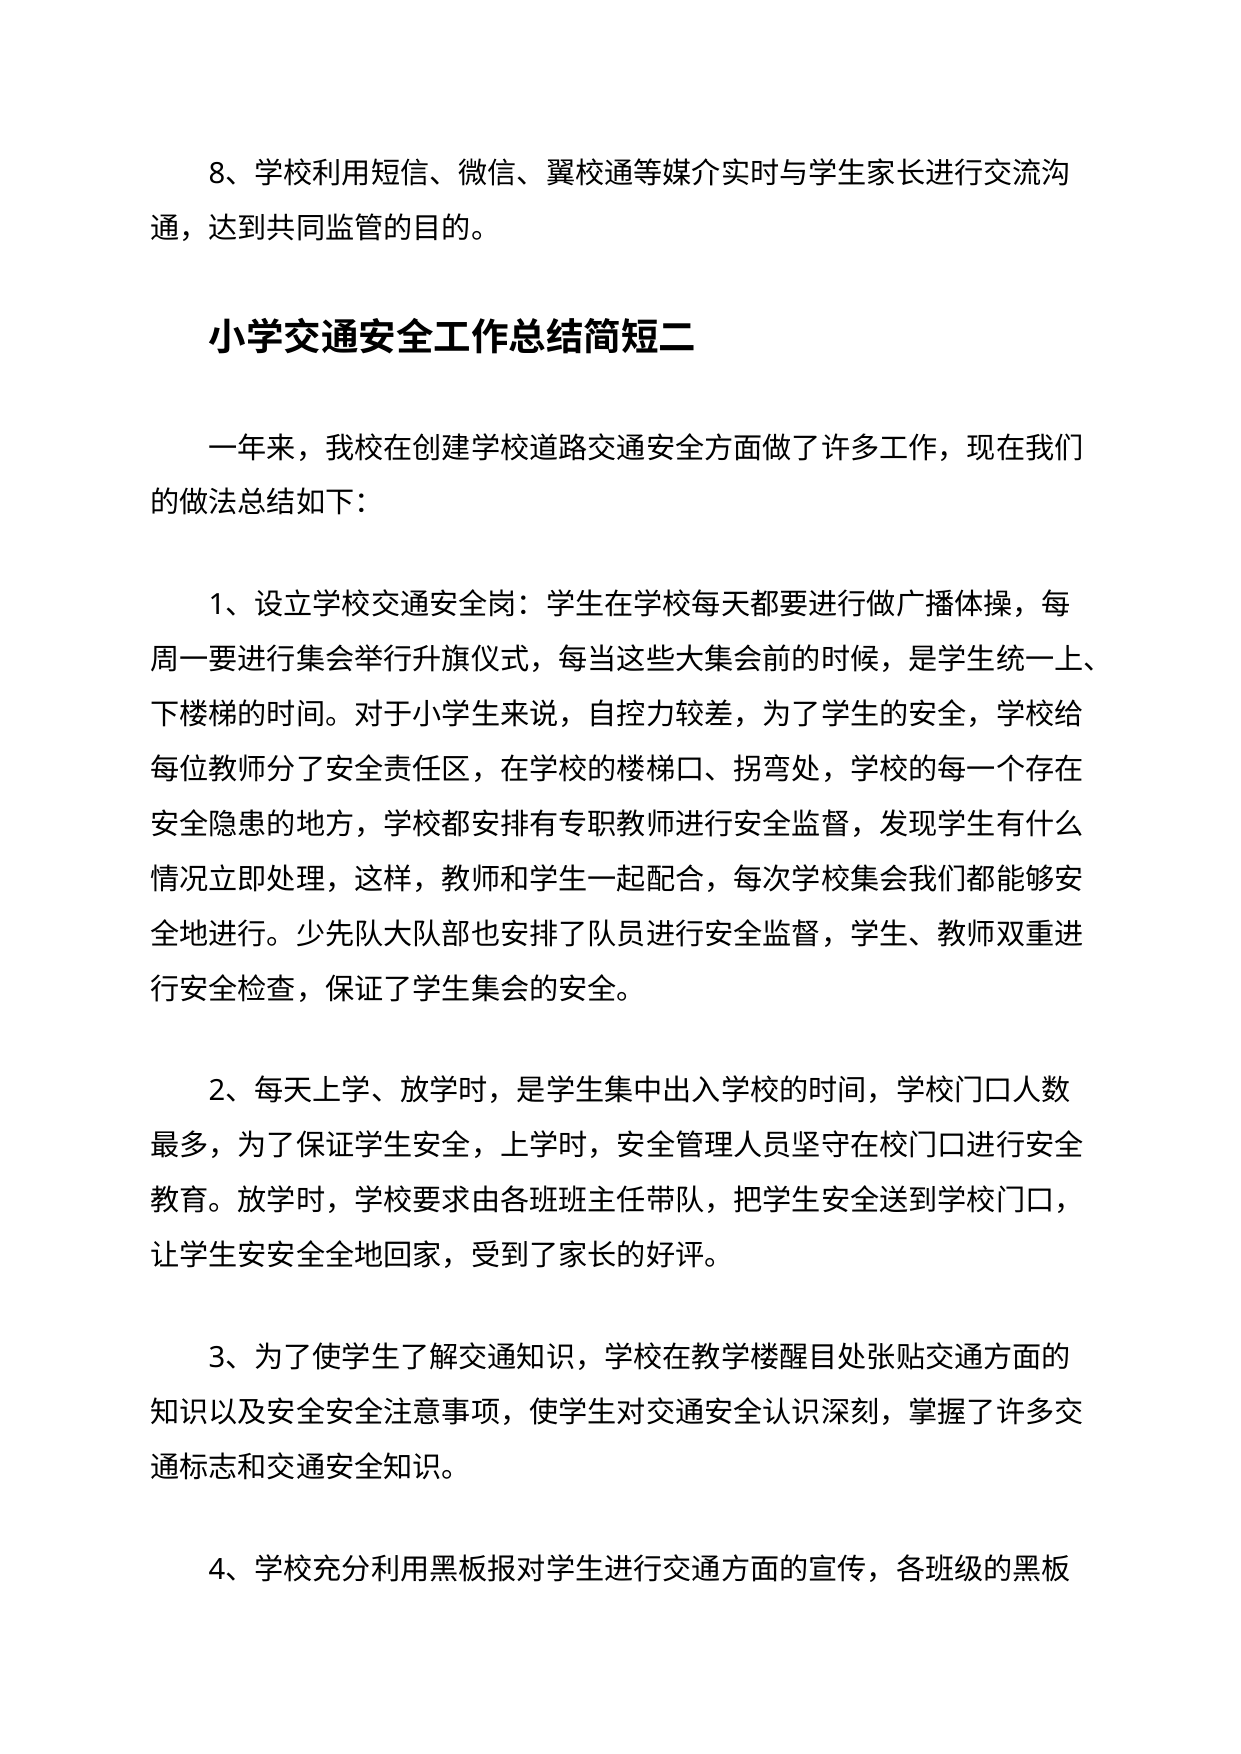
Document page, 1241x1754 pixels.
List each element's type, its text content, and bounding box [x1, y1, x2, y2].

text 2、每天上学、放学时，是学生集中出入学校的时间，学校门口人数最多，为了保证学生安全，上学时，安全管理人员坚守在校门口进行安全教育。放学时，学校要求由各班班主任带队，把学生安全送到学校门口，让学生安安全全地回家，受到了家长的好评。 [150, 1067, 1090, 1274]
text 1、设立学校交通安全岗：学生在学校每天都要进行做广播体操，每周一要进行集会举行升旗仪式，每当这些大集会前的时候，是学生统一上、下楼梯的时间。对于小学生来说，自控力较差，为了学生的安全，学校给每位教师分了安全责任区，在学校的楼梯口、拐弯处，学校的每一个存在安全隐患的地方，学校都安排有专职教师进行安全监督，发现学生有什么情况立即处理，这样，教师和学生一起配合，每次学校集会我们都能够安全地进行。少先队大队部也安排了队员进行安全监督，学生、教师双重进行安全检查，保证了学生集会的安全。 [150, 581, 1090, 1007]
text 一年来，我校在创建学校道路交通安全方面做了许多工作，现在我们的做法总结如下： [150, 424, 1090, 521]
text 8、学校利用短信、微信、翼校通等媒介实时与学生家长进行交流沟通，达到共同监管的目的。 [150, 150, 1090, 247]
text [150, 1545, 1090, 1588]
text 小学交通安全工作总结简短二 [150, 307, 1090, 361]
text 3、为了使学生了解交通知识，学校在教学楼醒目处张贴交通方面的知识以及安全安全注意事项，使学生对交通安全认识深刻，掌握了许多交通标志和交通安全知识。 [150, 1333, 1090, 1486]
